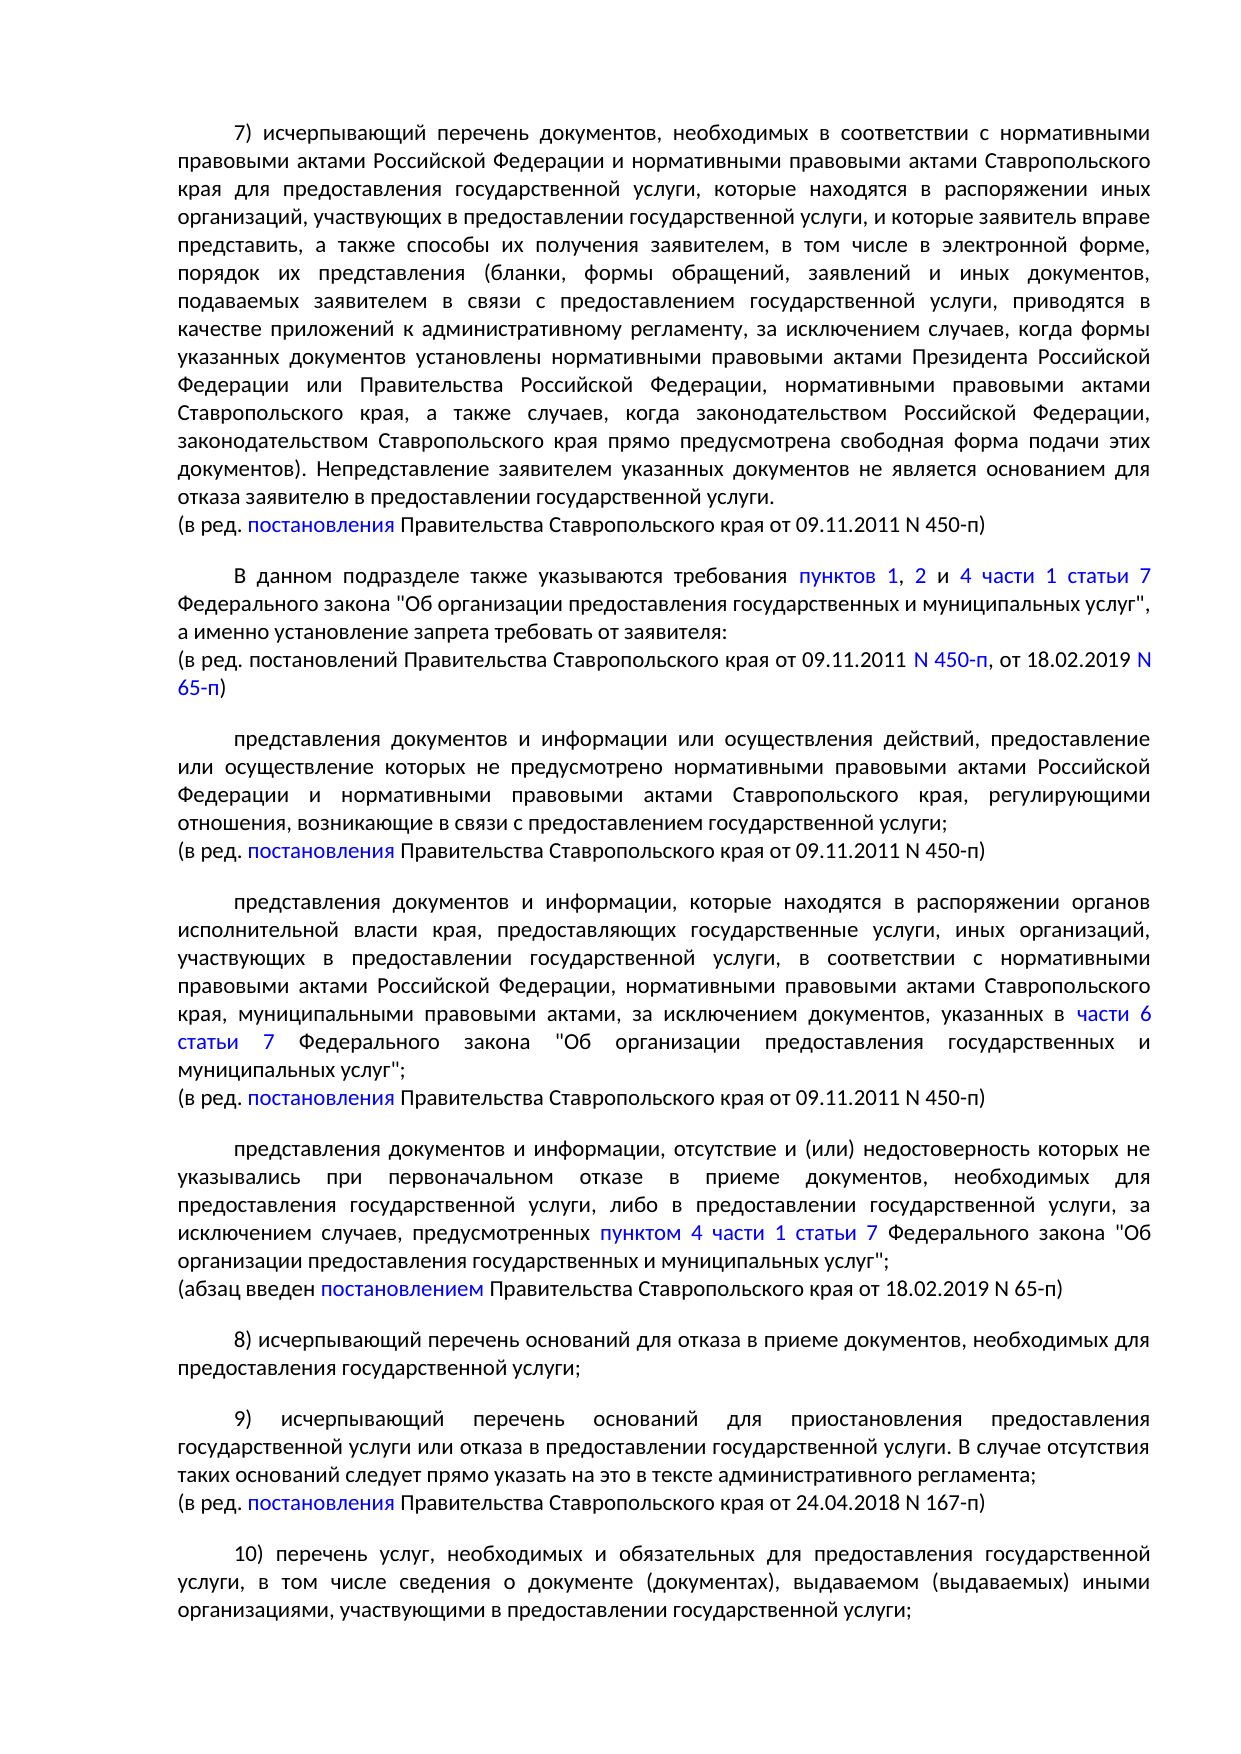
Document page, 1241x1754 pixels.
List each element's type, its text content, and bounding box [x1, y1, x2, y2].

text (в ред. постановления Правительства Ставропольского края от 09.11.2011 N 450-п) [177, 510, 1152, 538]
text (в ред. постановления Правительства Ставропольского края от 09.11.2011 N 450-п) [177, 1083, 1152, 1112]
text (абзац введен постановлением Правительства Ставропольского края от 18.02.2019 N 65-п) [177, 1274, 1152, 1303]
text В данном подразделе также указываются требования пунктов 1, 2 и 4 части 1 статьи 7 Федерального закона "Об организации предоставления государственных и муниципальных услуг", а именно установление запрета требовать от заявителя: [177, 561, 1152, 645]
text представления документов и информации, которые находятся в распоряжении органов исполнительной власти края, предоставляющих государственные услуги, иных организаций, участвующих в предоставлении государственной услуги, в соответствии с нормативными правовыми актами Российской Федерации, нормативными правовыми актами Ставропольского края, муниципальными правовыми актами, за исключением документов, указанных в части 6 статьи 7 Федерального закона "Об организации предоставления государственных и муниципальных услуг"; [177, 887, 1152, 1083]
text 9) исчерпывающий перечень оснований для приостановления предоставления государственной услуги или отказа в предоставлении государственной услуги. В случае отсутствия таких оснований следует прямо указать на это в тексте административного регламента; [177, 1404, 1152, 1488]
text (в ред. постановления Правительства Ставропольского края от 09.11.2011 N 450-п) [177, 836, 1152, 864]
text 10) перечень услуг, необходимых и обязательных для предоставления государственной услуги, в том числе сведения о документе (документах), выдаваемом (выдаваемых) иными организациями, участвующими в предоставлении государственной услуги; [177, 1539, 1152, 1623]
text представления документов и информации или осуществления действий, предоставление или осуществление которых не предусмотрено нормативными правовыми актами Российской Федерации и нормативными правовыми актами Ставропольского края, регулирующими отношения, возникающие в связи с предоставлением государственной услуги; [177, 724, 1152, 836]
text 8) исчерпывающий перечень оснований для отказа в приеме документов, необходимых для предоставления государственной услуги; [177, 1326, 1152, 1382]
text 7) исчерпывающий перечень документов, необходимых в соответствии с нормативными правовыми актами Российской Федерации и нормативными правовыми актами Ставропольского края для предоставления государственной услуги, которые находятся в распоряжении иных организаций, участвующих в предоставлении государственной услуги, и которые заявитель вправе представить, а также способы их получения заявителем, в том числе в электронной форме, порядок их представления (бланки, формы обращений, заявлений и иных документов, подаваемых заявителем в связи с предоставлением государственной услуги, приводятся в качестве приложений к административному регламенту, за исключением случаев, когда формы указанных документов установлены нормативными правовыми актами Президента Российской Федерации или Правительства Российской Федерации, нормативными правовыми актами Ставропольского края, а также случаев, когда законодательством Российской Федерации, законодательством Ставропольского края прямо предусмотрена свободная форма подачи этих документов). Непредставление заявителем указанных документов не является основанием для отказа заявителю в предоставлении государственной услуги. [177, 118, 1152, 510]
text (в ред. постановлений Правительства Ставропольского края от 09.11.2011 N 450-п, от 18.02.2019 N 65-п) [177, 645, 1152, 701]
text (в ред. постановления Правительства Ставропольского края от 24.04.2018 N 167-п) [177, 1488, 1152, 1517]
text представления документов и информации, отсутствие и (или) недостоверность которых не указывались при первоначальном отказе в приеме документов, необходимых для предоставления государственной услуги, либо в предоставлении государственной услуги, за исключением случаев, предусмотренных пунктом 4 части 1 статьи 7 Федерального закона "Об организации предоставления государственных и муниципальных услуг"; [177, 1134, 1152, 1274]
